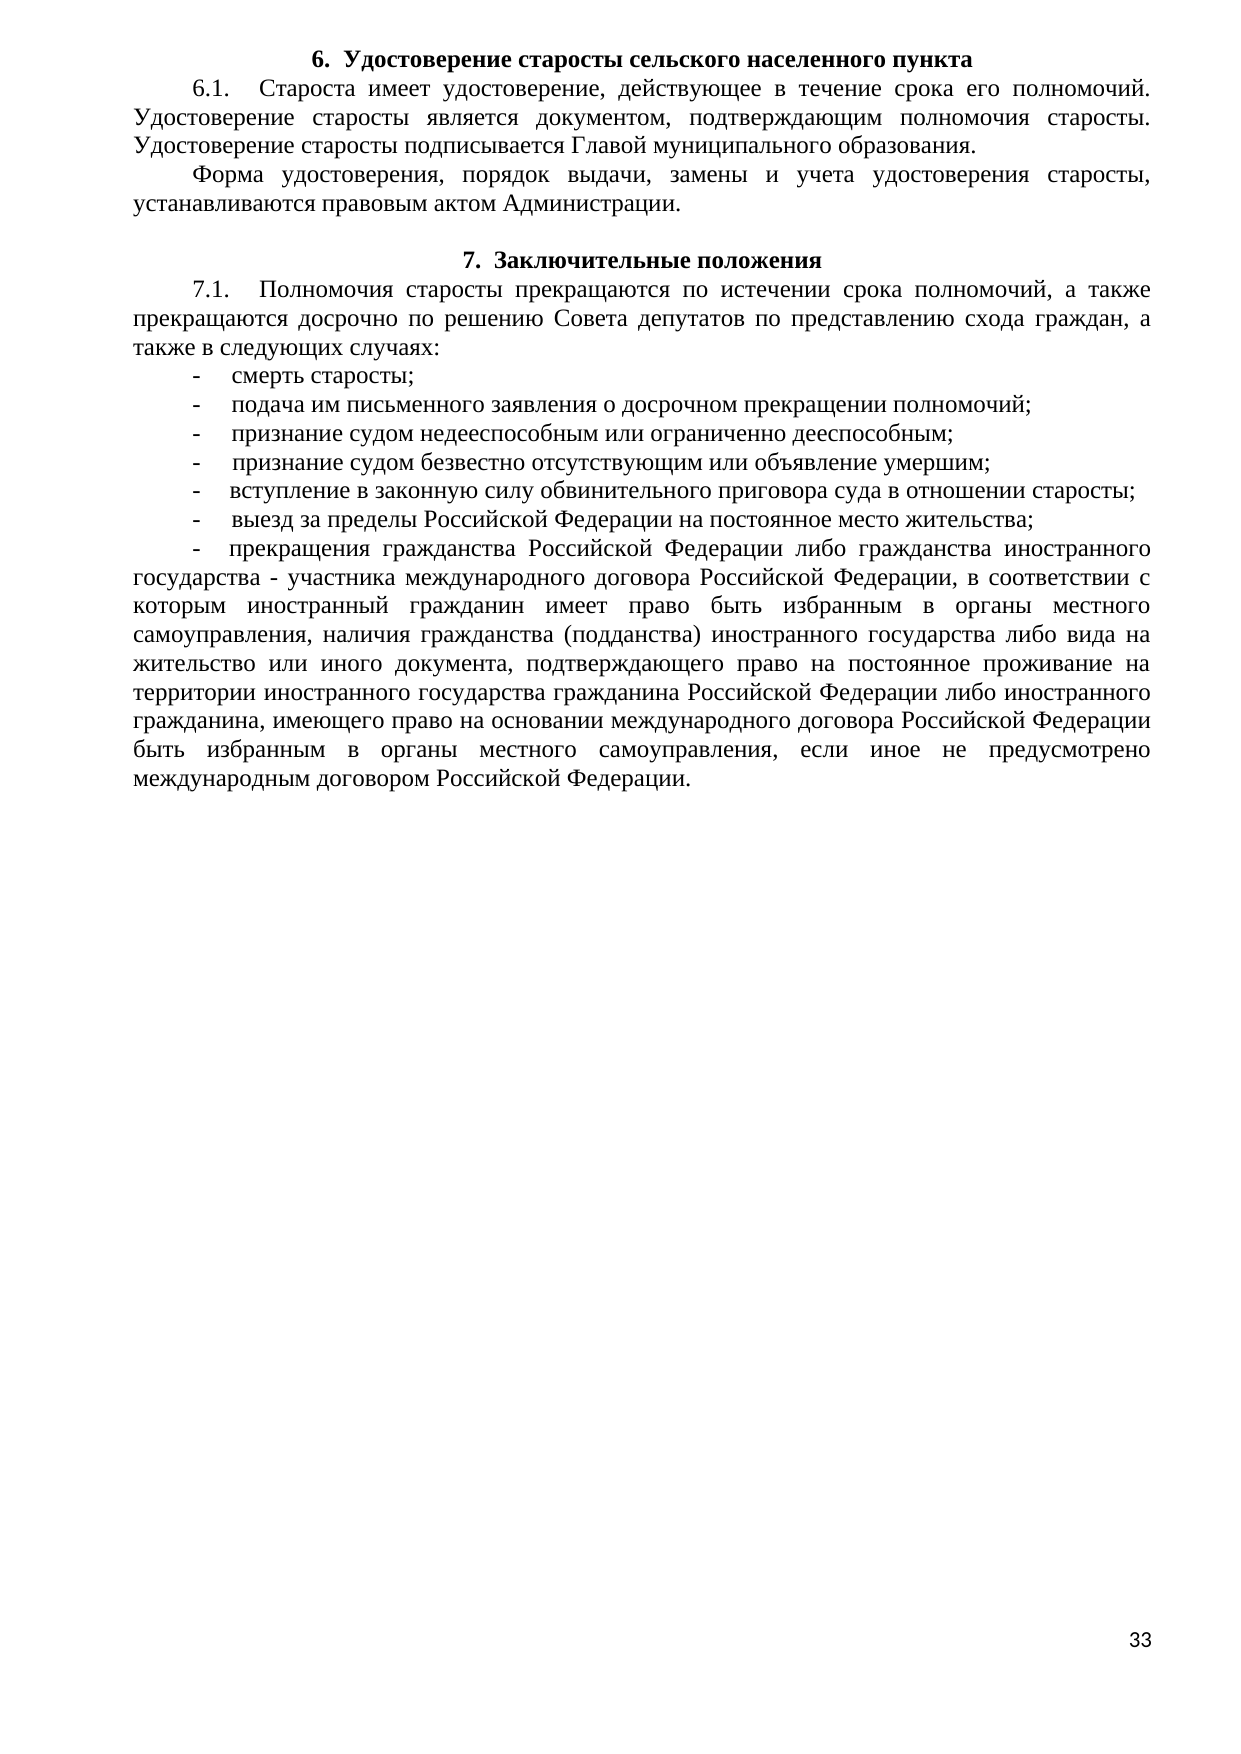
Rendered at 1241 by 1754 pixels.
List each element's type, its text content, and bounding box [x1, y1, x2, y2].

list признание судом недееспособным или ограниченно дееспособным; [133, 418, 1152, 447]
list смерть старосты; [133, 361, 1152, 389]
list Полномочия старосты прекращаются по истечении срока полномочий, а также прекращаются досрочно по решению Совета депутатов по представлению схода граждан, а также в следующих случаях: [133, 274, 1152, 361]
list Заключительные положения [133, 246, 1152, 274]
list выезд за пределы Российской Федерации на постоянное место жительства; [133, 504, 1152, 533]
list прекращения гражданства Российской Федерации либо гражданства иностранного государства - участника международного договора Российской Федерации, в соответствии с которым иностранный гражданин имеет право быть избранным в органы местного самоуправления, наличия гражданства (подданства) иностранного государства либо вида на жительство или иного документа, подтверждающего право на постоянное проживание на территории иностранного государства гражданина Российской Федерации либо иностранного гражданина, имеющего право на основании международного договора Российской Федерации быть избранным в органы местного самоуправления, если иное не предусмотрено международным договором Российской Федерации. [133, 533, 1152, 792]
list подача им письменного заявления о досрочном прекращении полномочий; [133, 389, 1152, 418]
list вступление в законную силу обвинительного приговора суда в отношении старосты; [133, 476, 1152, 504]
list признание судом безвестно отсутствующим или объявление умершим; [133, 447, 1152, 476]
list Удостоверение старосты сельского населенного пункта [133, 44, 1152, 73]
list Староста имеет удостоверение, действующее в течение срока его полномочий. Удостоверение старосты является документом, подтверждающим полномочия старосты. Удостоверение старосты подписывается Главой муниципального образования. [133, 73, 1152, 159]
text Форма удостоверения, порядок выдачи, замены и учета удостоверения старосты, устанавливаются правовым актом Администрации. [133, 159, 1152, 217]
